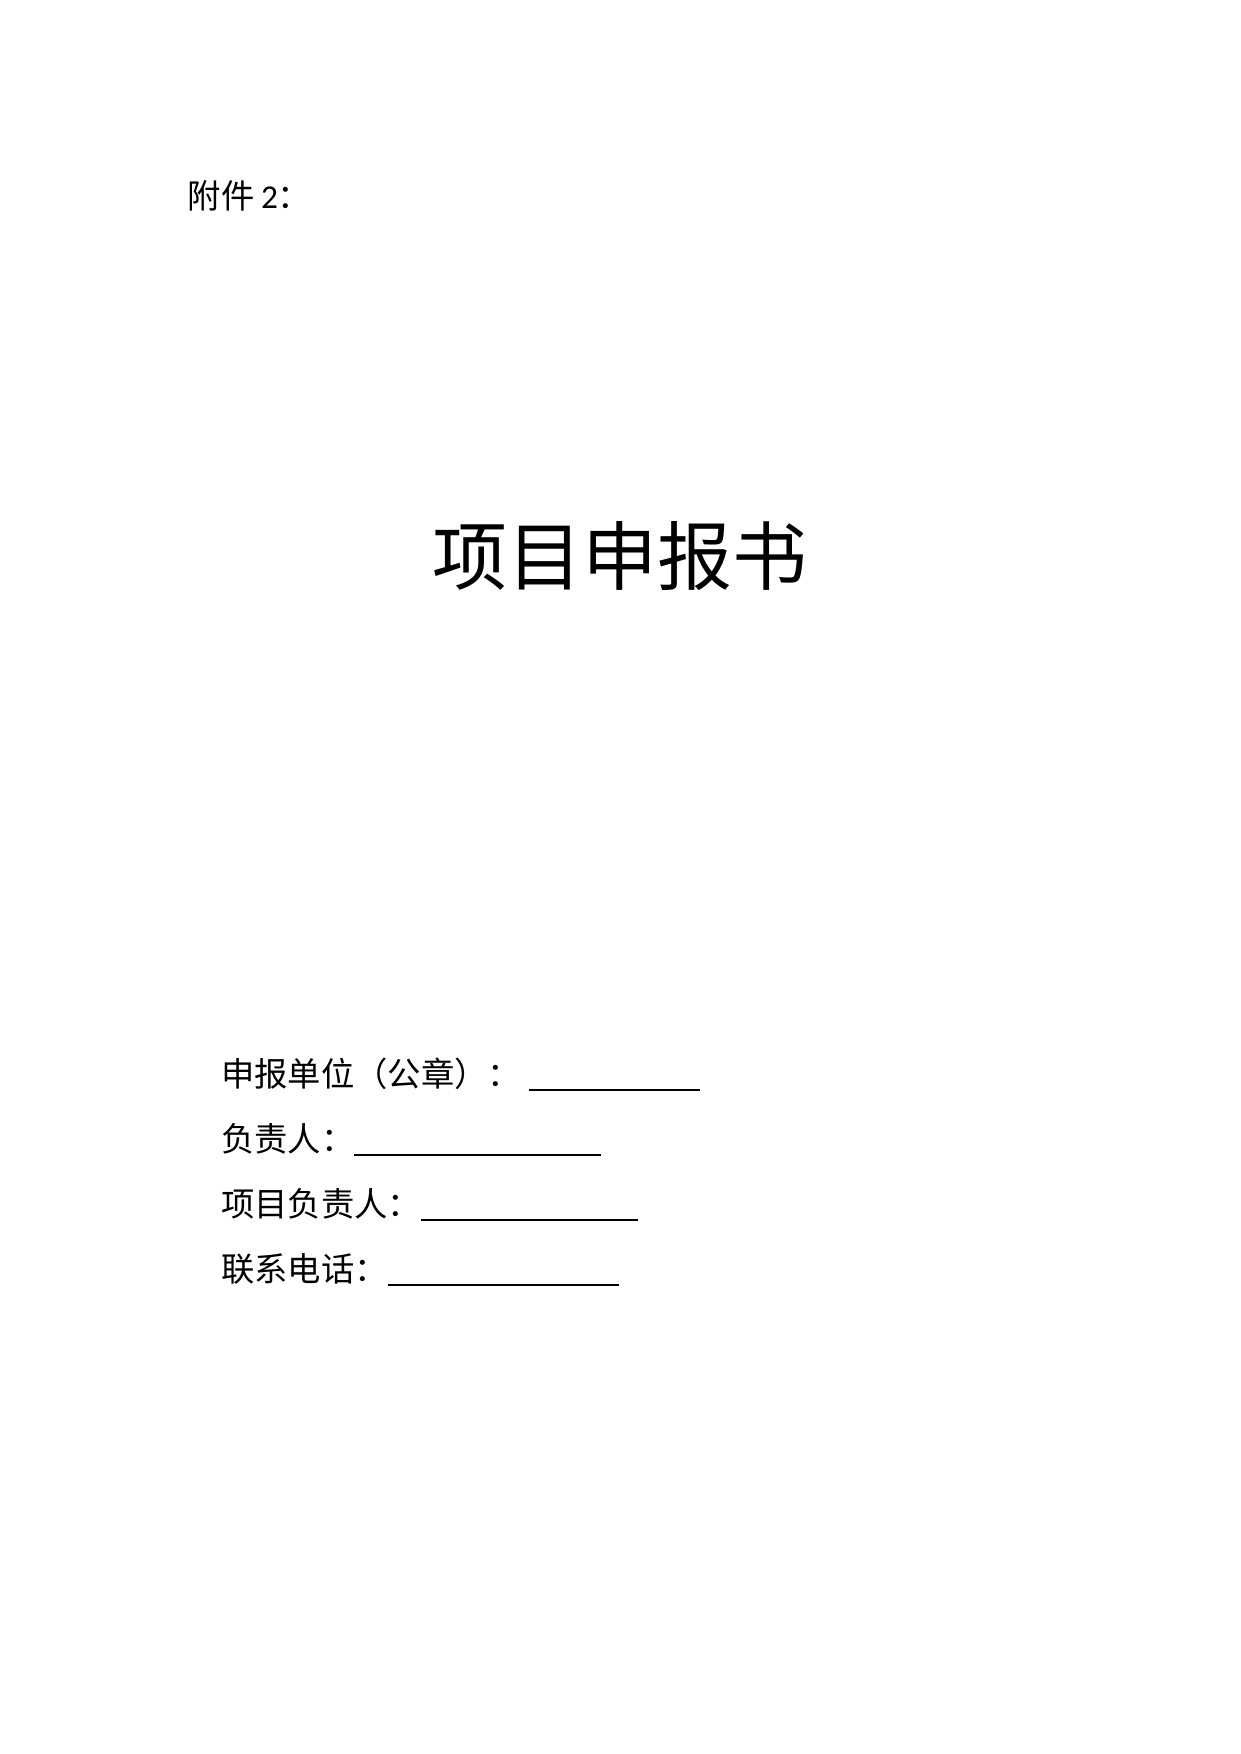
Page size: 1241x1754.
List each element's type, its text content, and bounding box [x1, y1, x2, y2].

text 项目负责人： [187, 1169, 1053, 1234]
text 项目申报书 [187, 487, 1053, 617]
text 申报单位（公章）： [187, 1039, 1053, 1104]
text 负责人： [187, 1104, 1053, 1169]
text 附件2： [187, 162, 1053, 227]
text 联系电话： [187, 1234, 1053, 1299]
